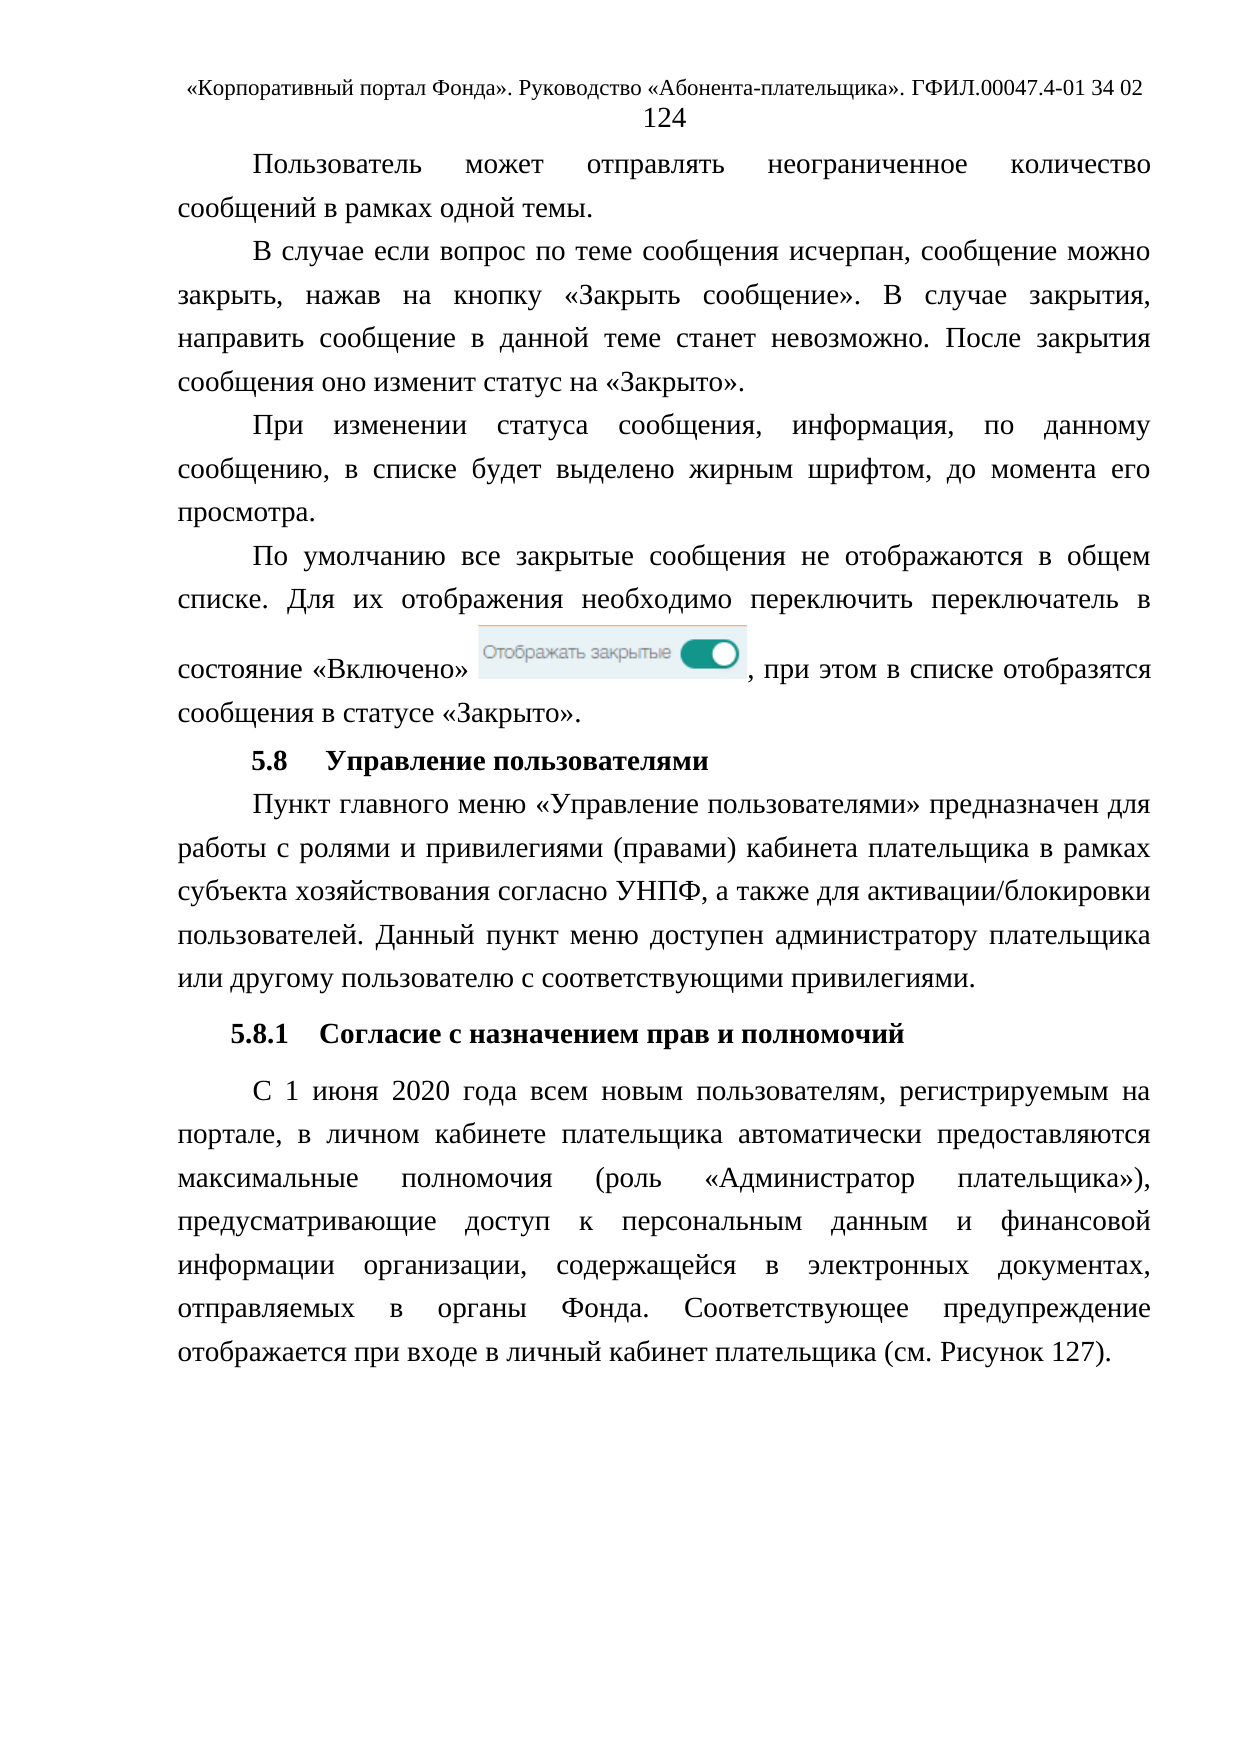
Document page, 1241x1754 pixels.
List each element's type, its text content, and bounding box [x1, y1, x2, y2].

picture [478, 625, 748, 679]
text Пользователь может отправлять неограниченное количество сообщений в рамках одной темы. [177, 146, 1152, 223]
text Пункт главного меню «Управление пользователями» предназначен для работы с ролями и привилегиями (правами) кабинета плательщика в рамках субъекта хозяйствования согласно УНПФ, а также для активации/блокировки пользователей. Данный пункт меню доступен администратору плательщика или другому пользователю с соответствующими привилегиями. [177, 786, 1152, 994]
subtitle Согласие с назначением прав и полномочий [177, 1017, 1152, 1050]
subtitle Управление пользователями [251, 743, 1152, 776]
text С 1 июня 2020 года всем новым пользователям, регистрируемым на портале, в личном кабинете плательщика автоматически предоставляются максимальные полномочия (роль «Администратор плательщика»), предусматривающие доступ к персональным данным и финансовой информации организации, содержащейся в электронных документах, отправляемых в органы Фонда. Соответствующее предупреждение отображается при входе в личный кабинет плательщика (см. Рисунок 123). [177, 1073, 1152, 1367]
text По умолчанию все закрытые сообщения не отображаются в общем списке. Для их отображения необходимо переключить переключатель в состояние «Включено» , при этом в списке отобразятся сообщения в статусе «Закрыто». [177, 538, 1152, 729]
text В случае если вопрос по теме сообщения исчерпан, сообщение можно закрыть, нажав на кнопку «Закрыть сообщение». В случае закрытия, направить сообщение в данной теме станет невозможно. После закрытия сообщения оно изменит статус на «Закрыто». [177, 233, 1152, 397]
text При изменении статуса сообщения, информация, по данному сообщению, в списке будет выделено жирным шрифтом, до момента его просмотра. [177, 407, 1152, 528]
